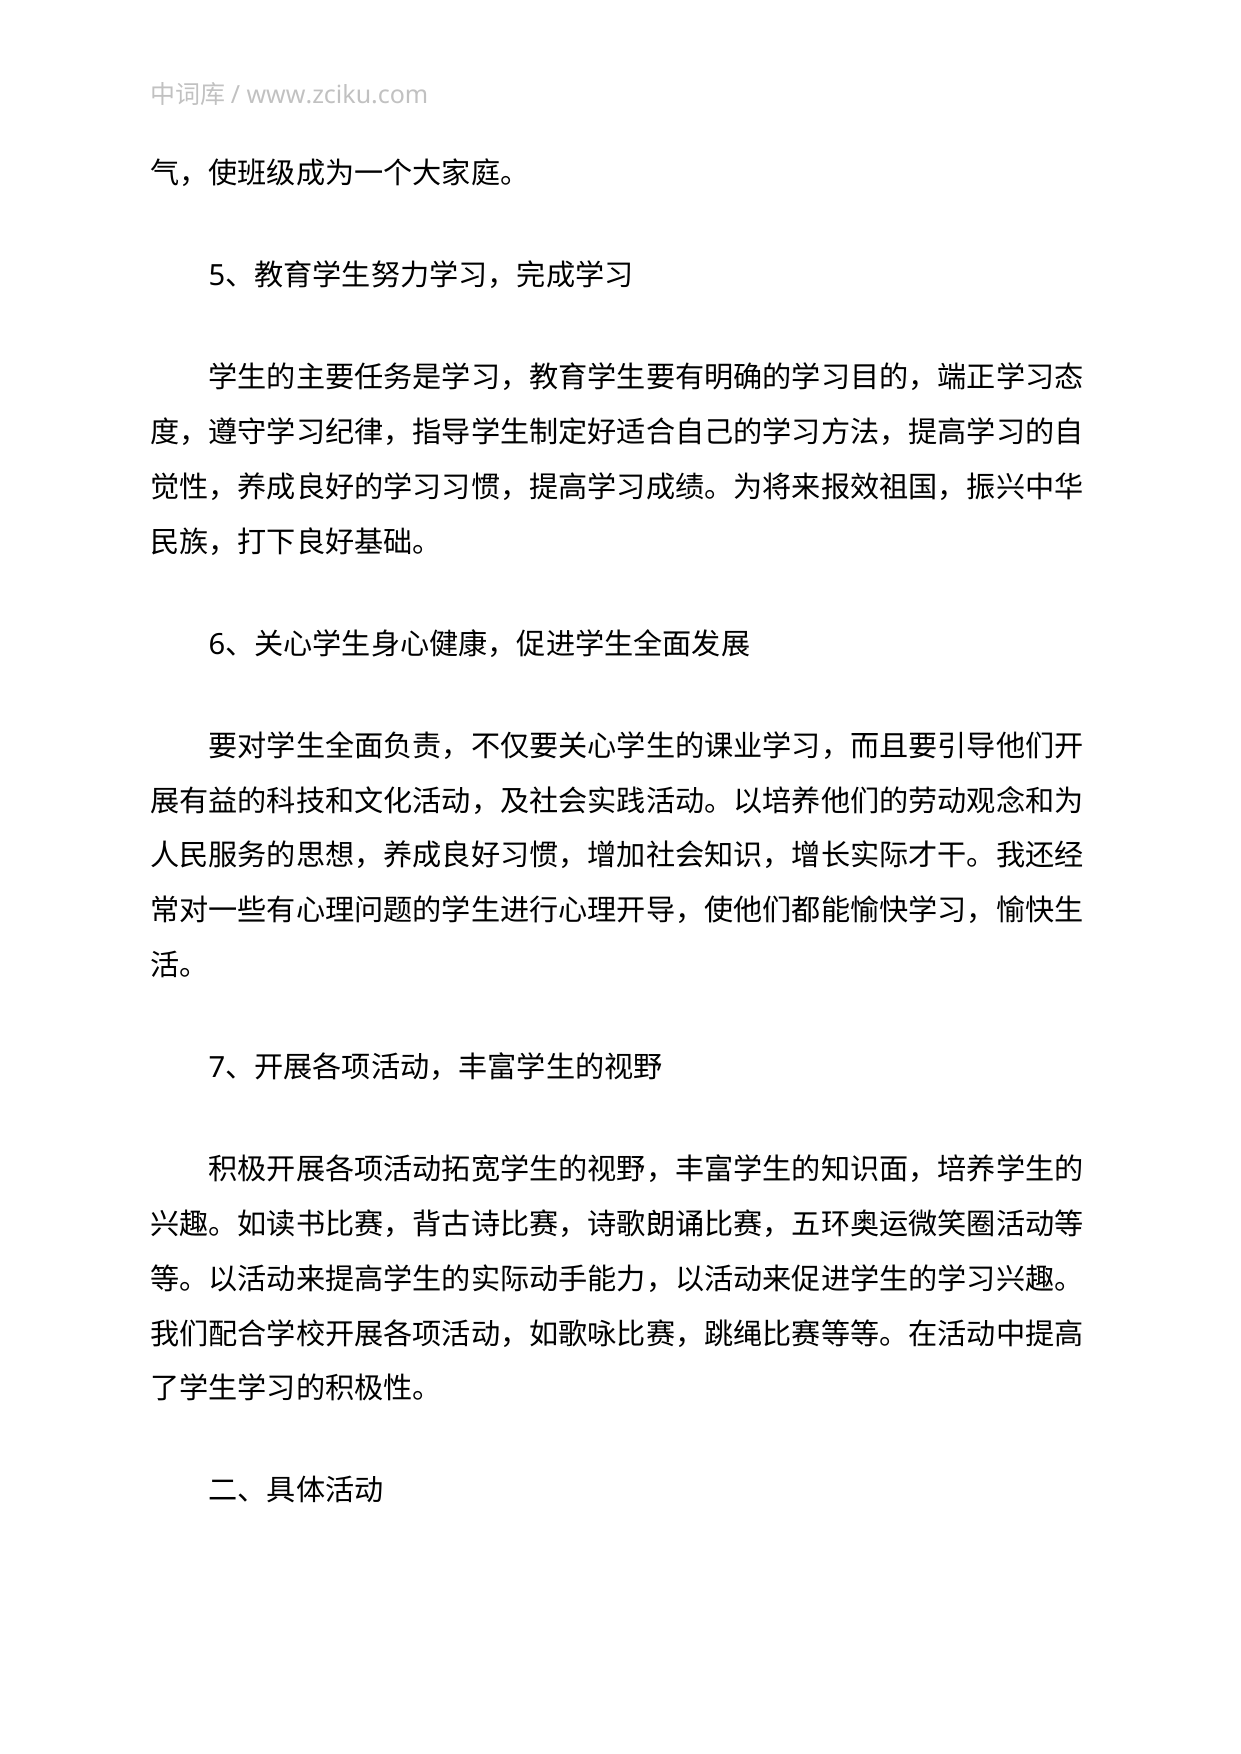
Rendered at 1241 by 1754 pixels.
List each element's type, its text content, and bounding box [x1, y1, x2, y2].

text 要对学生全面负责，不仅要关心学生的课业学习，而且要引导他们开展有益的科技和文化活动，及社会实践活动。以培养他们的劳动观念和为人民服务的思想，养成良好习惯，增加社会知识，增长实际才干。我还经常对一些有心理问题的学生进行心理开导，使他们都能愉快学习，愉快生活。 [150, 722, 1090, 984]
text 积极开展各项活动拓宽学生的视野，丰富学生的知识面，培养学生的兴趣。如读书比赛，背古诗比赛，诗歌朗诵比赛，五环奥运微笑圈活动等等。以活动来提高学生的实际动手能力，以活动来促进学生的学习兴趣。我们配合学校开展各项活动，如歌咏比赛，跳绳比赛等等。在活动中提高了学生学习的积极性。 [150, 1146, 1090, 1407]
text 学生的主要任务是学习，教育学生要有明确的学习目的，端正学习态度，遵守学习纪律，指导学生制定好适合自己的学习方法，提高学习的自觉性，养成良好的学习习惯，提高学习成绩。为将来报效祖国，振兴中华民族，打下良好基础。 [150, 354, 1090, 561]
text 7、开展各项活动，丰富学生的视野 [150, 1043, 1090, 1086]
text 二、具体活动 [150, 1467, 1090, 1509]
text 6、关心学生身心健康，促进学生全面发展 [150, 620, 1090, 663]
text 5、教育学生努力学习，完成学习 [150, 252, 1090, 294]
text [150, 150, 1090, 192]
